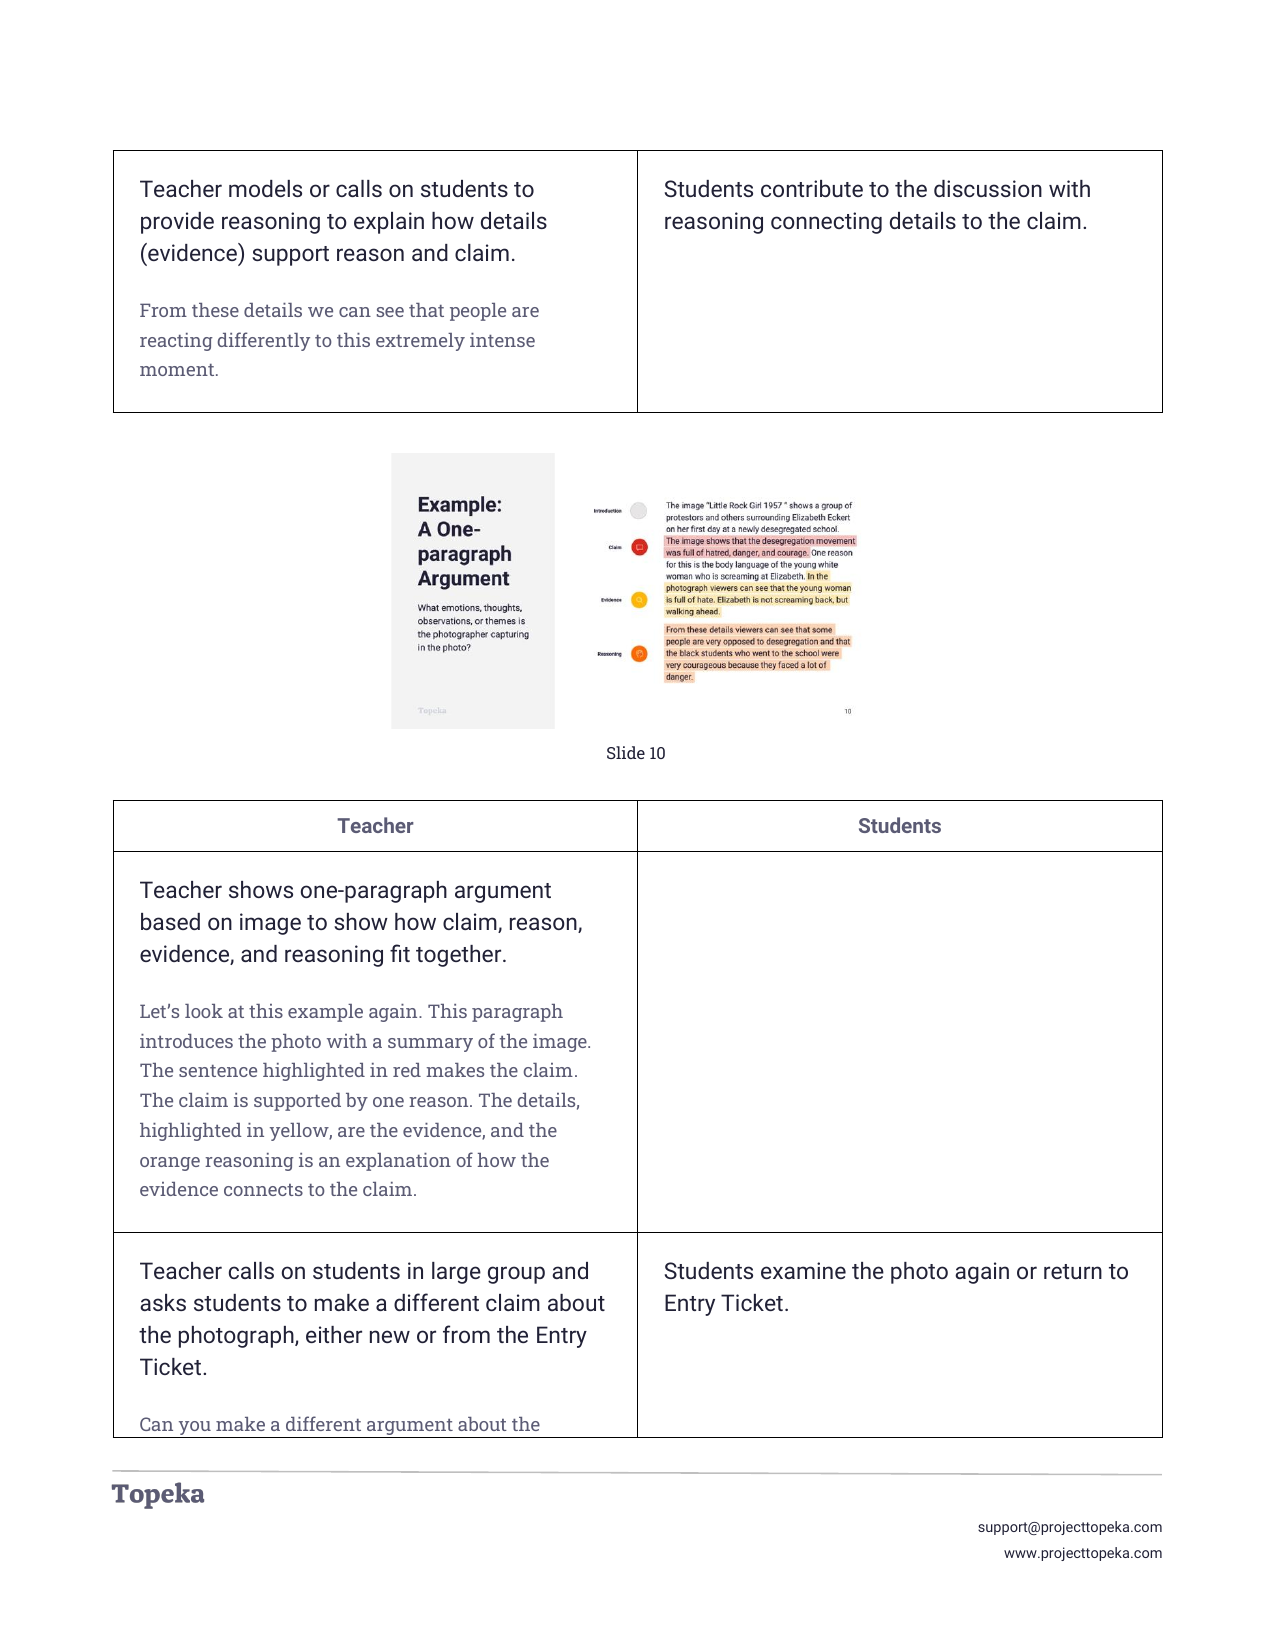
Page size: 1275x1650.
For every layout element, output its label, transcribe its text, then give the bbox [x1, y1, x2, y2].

table_cell Teacher shows one-paragraph argument based on image to show how claim, reason, evidence, and reasoning fit together. Let’s look at this example again. This paragraph introduces the photo with a summary of the image. The sentence highlighted in red makes the claim. The claim is supported by one reason. The details, highlighted in yellow, are the evidence, and the orange reasoning is an explanation of how the evidence connects to the claim. [114, 852, 637, 1232]
table_cell Students contribute to the discussion with reasoning connecting details to the claim. [638, 151, 1162, 412]
table_header Students [638, 801, 1162, 851]
text Slide 10 [112, 742, 1159, 764]
picture [111, 1482, 205, 1509]
picture [391, 453, 881, 729]
table_cell Students examine the photo again or return to Entry Ticket. Class collaborates to find additional evidence to support the new claim. [638, 1233, 1162, 1437]
table_cell [638, 852, 1162, 1232]
table_header Teacher [114, 801, 637, 851]
table_cell Teacher models or calls on students to provide reasoning to explain how details (evidence) support reason and claim. From these details we can see that people are reacting differently to this extremely intense moment. [114, 151, 637, 412]
